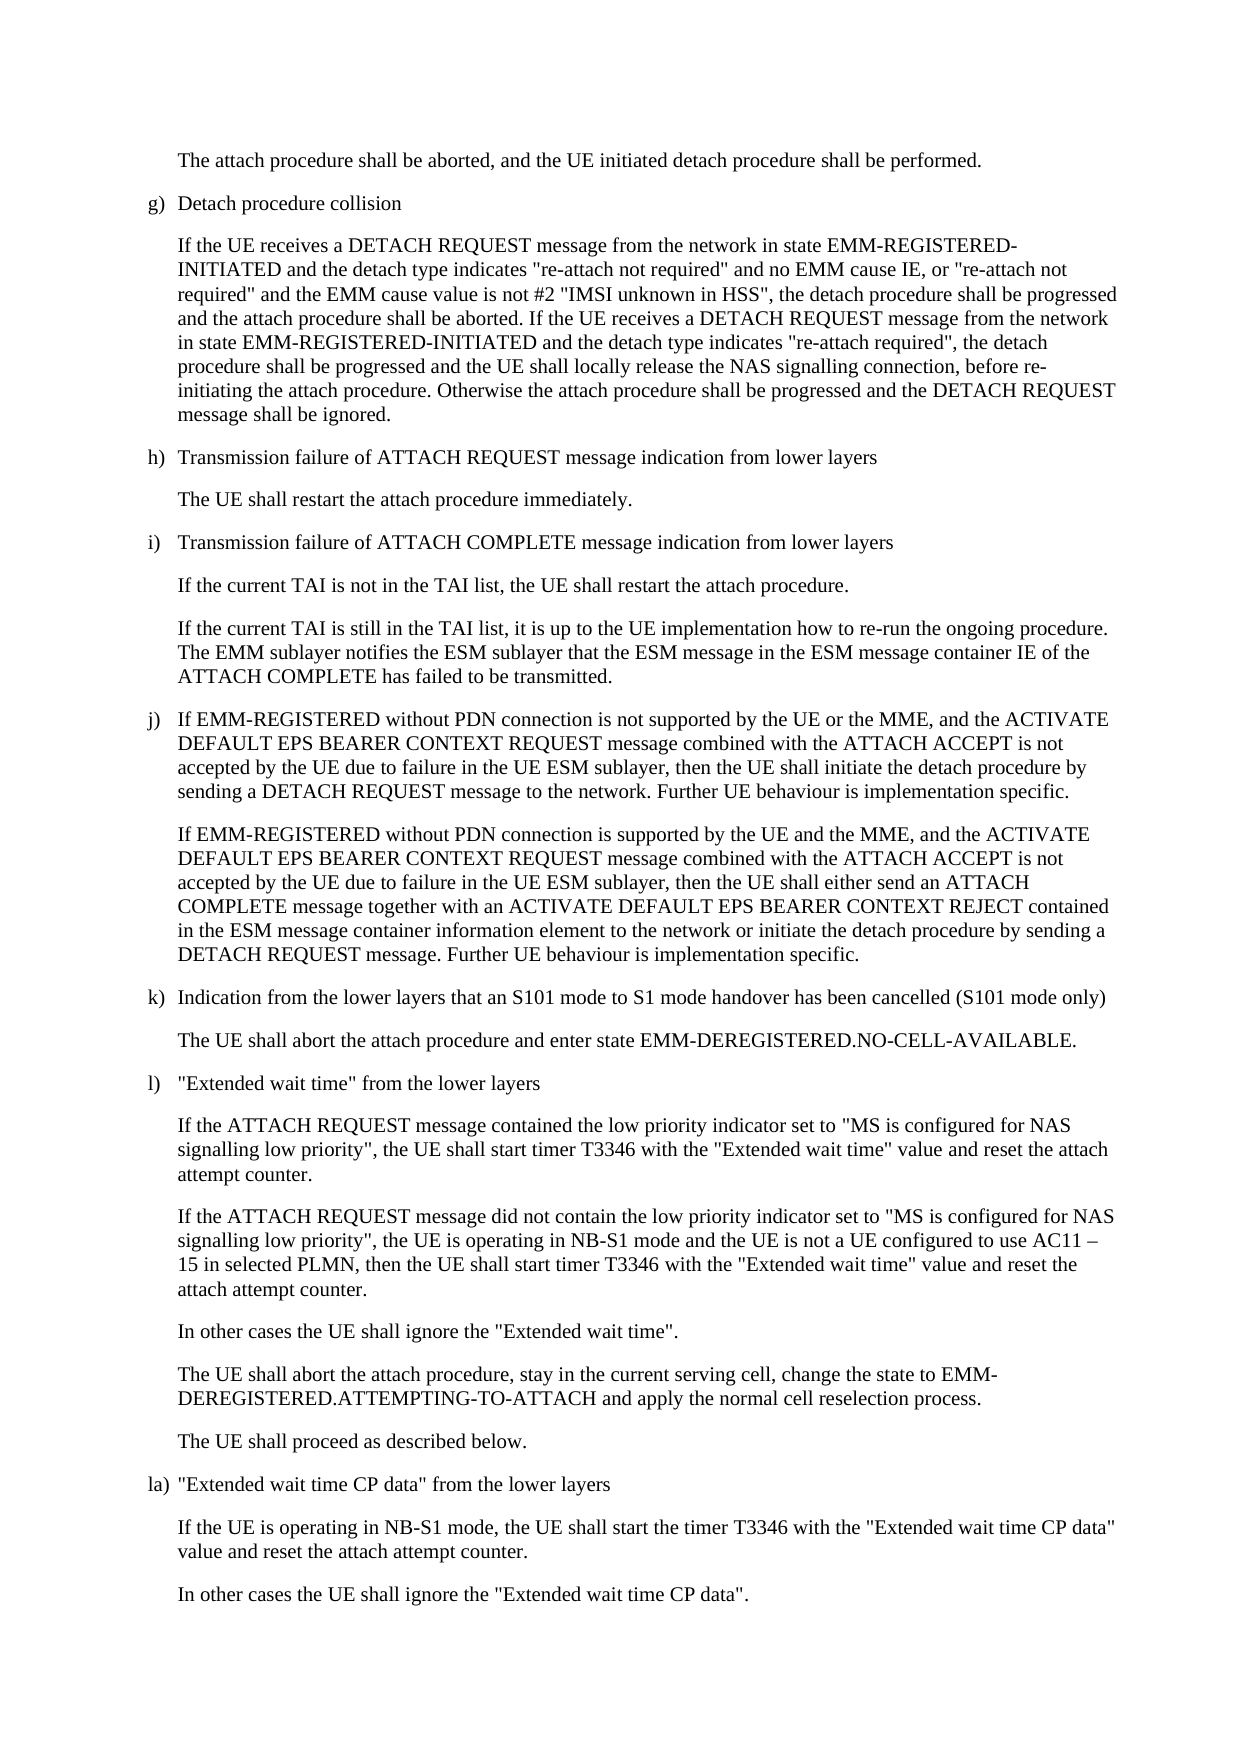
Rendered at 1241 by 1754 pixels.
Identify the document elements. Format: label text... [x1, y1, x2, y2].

text j) If EMM-REGISTERED without PDN connection is not supported by the UE or the MME, and the ACTIVATE DEFAULT EPS BEARER CONTEXT REQUEST message combined with the ATTACH ACCEPT is not accepted by the UE due to failure in the UE ESM sublayer, then the UE shall initiate the detach procedure by sending a DETACH REQUEST message to the network. Further UE behaviour is implementation specific. [148, 707, 1122, 803]
text k) Indication from the lower layers that an S101 mode to S1 mode handover has been cancelled (S101 mode only) [148, 985, 1122, 1009]
text If the ATTACH REQUEST message did not contain the low priority indicator set to "MS is configured for NAS signalling low priority", the UE is operating in NB-S1 mode and the UE is not a UE configured to use AC11 – 15 in selected PLMN, then the UE shall start timer T3346 with the "Extended wait time" value and reset the attach attempt counter. [148, 1204, 1122, 1301]
text If the UE receives a DETACH REQUEST message from the network in state EMM-REGISTERED-INITIATED and the detach type indicates "re-attach not required" and no EMM cause IE, or "re-attach not required" and the EMM cause value is not #2 "IMSI unknown in HSS", the detach procedure shall be progressed and the attach procedure shall be aborted. If the UE receives a DETACH REQUEST message from the network in state EMM-REGISTERED-INITIATED and the detach type indicates "re-attach required", the detach procedure shall be progressed and the UE shall locally release the NAS signalling connection, before re-initiating the attach procedure. Otherwise the attach procedure shall be progressed and the DETACH REQUEST message shall be ignored. [148, 233, 1122, 426]
text The UE shall restart the attach procedure immediately. [148, 487, 1122, 511]
text l) "Extended wait time" from the lower layers [148, 1071, 1122, 1094]
text The UE shall proceed as described below. [148, 1429, 1122, 1453]
text If the current TAI is still in the TAI list, it is up to the UE implementation how to re-run the ongoing procedure. The EMM sublayer notifies the ESM sublayer that the ESM message in the ESM message container IE of the ATTACH COMPLETE has failed to be transmitted. [148, 616, 1122, 688]
text i) Transmission failure of ATTACH COMPLETE message indication from lower layers [148, 530, 1122, 554]
text In other cases the UE shall ignore the "Extended wait time". [148, 1319, 1122, 1343]
text If the ATTACH REQUEST message contained the low priority indicator set to "MS is configured for NAS signalling low priority", the UE shall start timer T3346 with the "Extended wait time" value and reset the attach attempt counter. [148, 1113, 1122, 1186]
text In other cases the UE shall ignore the "Extended wait time CP data". [148, 1581, 1122, 1606]
text If the UE is operating in NB-S1 mode, the UE shall start the timer T3346 with the "Extended wait time CP data" value and reset the attach attempt counter. [148, 1514, 1122, 1563]
text The UE shall abort the attach procedure and enter state EMM-DEREGISTERED.NO-CELL-AVAILABLE. [148, 1028, 1122, 1052]
text If the current TAI is not in the TAI list, the UE shall restart the attach procedure. [148, 573, 1122, 597]
text If EMM-REGISTERED without PDN connection is supported by the UE and the MME, and the ACTIVATE DEFAULT EPS BEARER CONTEXT REQUEST message combined with the ATTACH ACCEPT is not accepted by the UE due to failure in the UE ESM sublayer, then the UE shall either send an ATTACH COMPLETE message together with an ACTIVATE DEFAULT EPS BEARER CONTEXT REJECT contained in the ESM message container information element to the network or initiate the detach procedure by sending a DETACH REQUEST message. Further UE behaviour is implementation specific. [148, 822, 1122, 966]
text g) Detach procedure collision [148, 191, 1122, 214]
text The attach procedure shall be aborted, and the UE initiated detach procedure shall be performed. [148, 148, 1122, 172]
text h) Transmission failure of ATTACH REQUEST message indication from lower layers [148, 444, 1122, 469]
text la) "Extended wait time CP data" from the lower layers [148, 1472, 1122, 1496]
